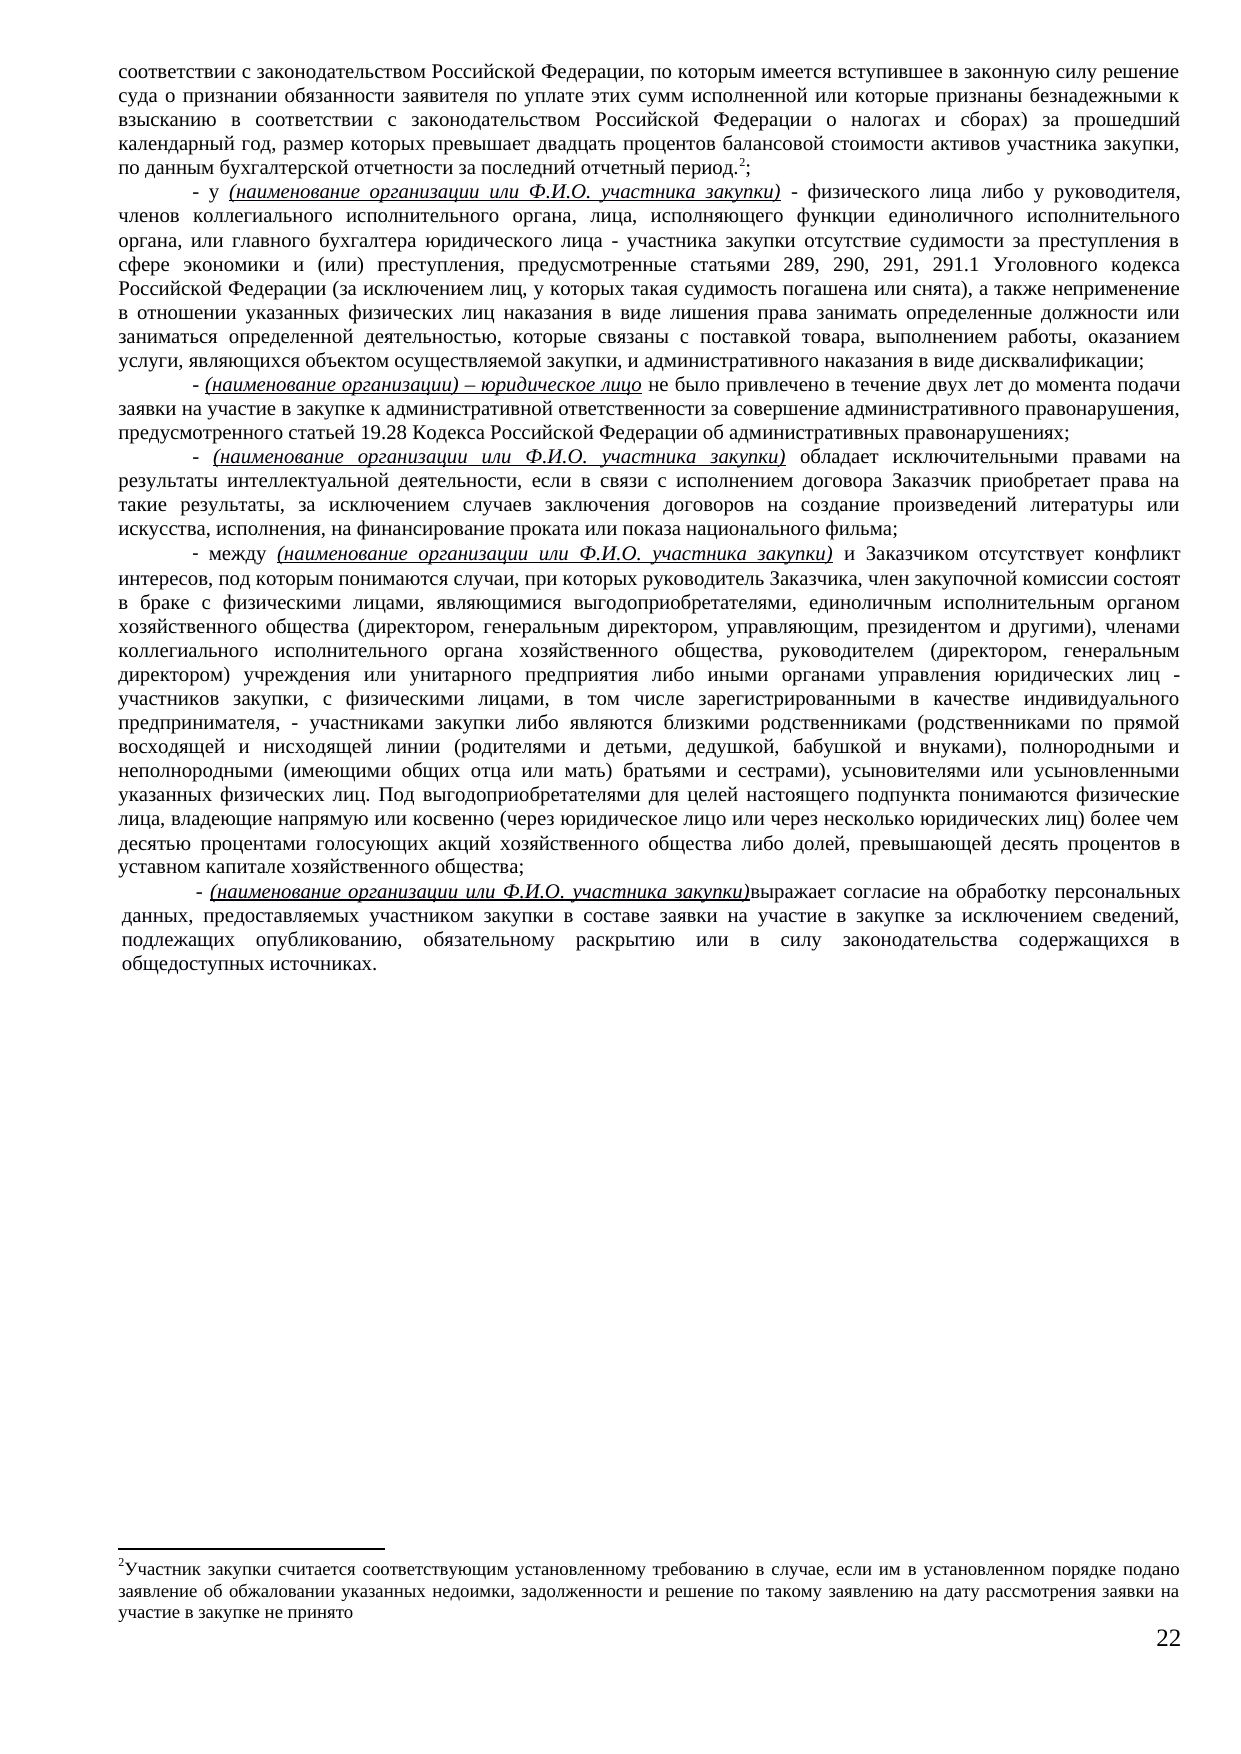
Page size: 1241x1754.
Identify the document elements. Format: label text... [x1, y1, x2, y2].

text - между (наименование организации или Ф.И.О. участника закупки) и Заказчиком отсутствует конфликт интересов, под которым понимаются случаи, при которых руководитель Заказчика, член закупочной комиссии состоят в браке с физическими лицами, являющимися выгодоприобретателями, единоличным исполнительным органом хозяйственного общества (директором, генеральным директором, управляющим, президентом и другими), членами коллегиального исполнительного органа хозяйственного общества, руководителем (директором, генеральным директором) учреждения или унитарного предприятия либо иными органами управления юридических лиц - участников закупки, с физическими лицами, в том числе зарегистрированными в качестве индивидуального предпринимателя, - участниками закупки либо являются близкими родственниками (родственниками по прямой восходящей и нисходящей линии (родителями и детьми, дедушкой, бабушкой и внуками), полнородными и неполнородными (имеющими общих отца или мать) братьями и сестрами), усыновителями или усыновленными указанных физических лиц. Под выгодоприобретателями для целей настоящего подпункта понимаются физические лица, владеющие напрямую или косвенно (через юридическое лицо или через несколько юридических лиц) более чем десятью процентами голосующих акций хозяйственного общества либо долей, превышающей десять процентов в уставном капитале хозяйственного общества; [118, 540, 1181, 878]
text - (наименование организации) – юридическое лицо не было привлечено в течение двух лет до момента подачи заявки на участие в закупке к административной ответственности за совершение административного правонарушения, предусмотренного статьей 19.28 Кодекса Российской Федерации об административных правонарушениях; [118, 372, 1181, 444]
text - (наименование организации или Ф.И.О. участника закупки) обладает исключительными правами на результаты интеллектуальной деятельности, если в связи с исполнением договора Заказчик приобретает права на такие результаты, за исключением случаев заключения договоров на создание произведений литературы или искусства, исполнения, на финансирование проката или показа национального фильма; [118, 444, 1181, 540]
text - (наименование организации или Ф.И.О. участника закупки)выражает согласие на обработку персональных данных, предоставляемых участником закупки в составе заявки на участие в закупке за исключением сведений, подлежащих опубликованию, обязательному раскрытию или в силу законодательства содержащихся в общедоступных источниках. [122, 878, 1181, 975]
text - у (наименование организации или Ф.И.О. участника закупки) - физического лица либо у руководителя, членов коллегиального исполнительного органа, лица, исполняющего функции единоличного исполнительного органа, или главного бухгалтера юридического лица - участника закупки отсутствие судимости за преступления в сфере экономики и (или) преступления, предусмотренные статьями 289, 290, 291, 291.1 Уголовного кодекса Российской Федерации (за исключением лиц, у которых такая судимость погашена или снята), а также неприменение в отношении указанных физических лиц наказания в виде лишения права занимать определенные должности или заниматься определенной деятельностью, которые связаны с поставкой товара, выполнением работы, оказанием услуги, являющихся объектом осуществляемой закупки, и административного наказания в виде дисквалификации; [118, 179, 1181, 372]
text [118, 59, 1181, 179]
